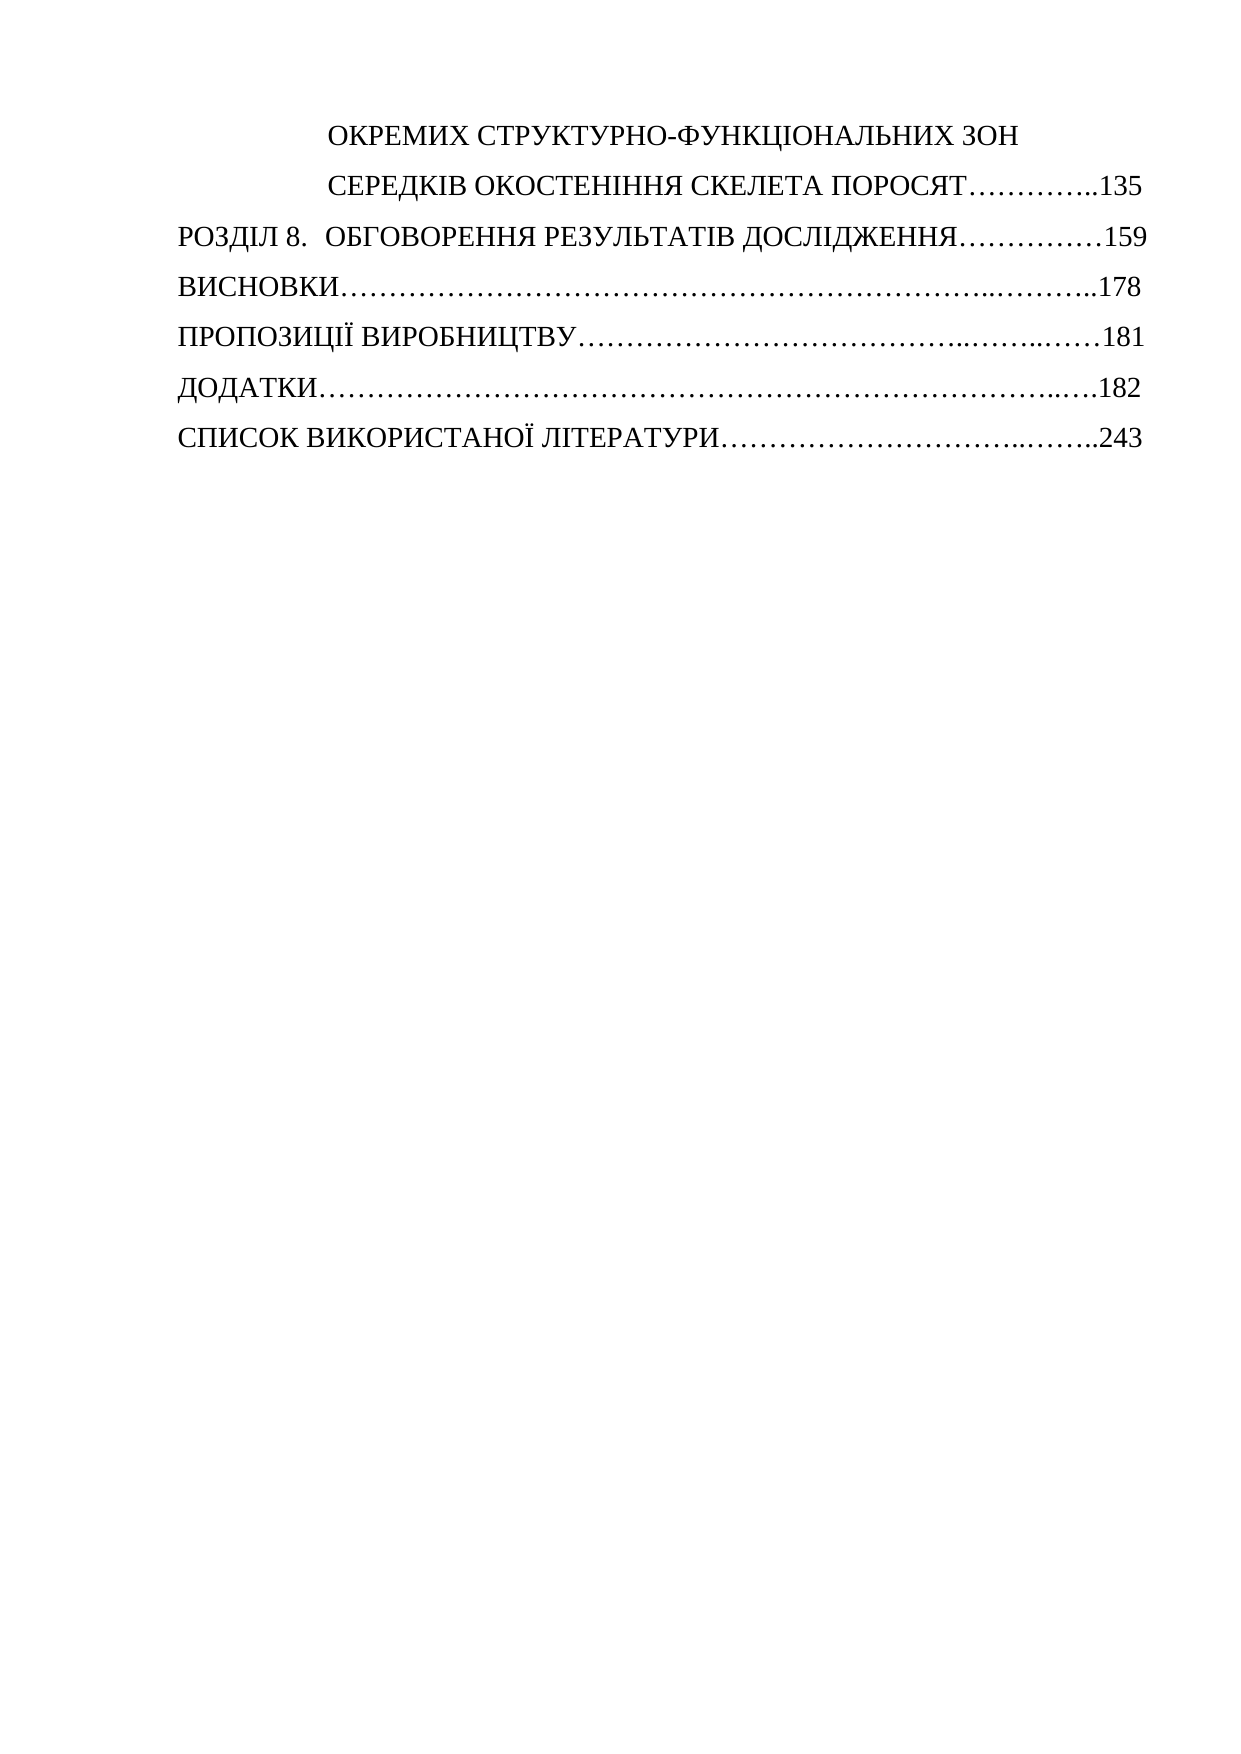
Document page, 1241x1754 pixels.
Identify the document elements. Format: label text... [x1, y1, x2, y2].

text Додатки…………………………………………………………………..….182 [177, 370, 1152, 403]
text Список використаної літератури…………………………..……..243 [177, 420, 1152, 453]
text пропозиції виробництву…………………………………..……..……181 [177, 319, 1152, 353]
text середків окостеніння скелета поросят…………..135 [327, 168, 1152, 202]
text окремих структурно-функціональних зон [327, 118, 1152, 152]
text Висновки…………………………………………………………..………..178 [177, 269, 1152, 303]
text Розділ 8. Обговорення результатів дослідження……………159 [177, 219, 1152, 252]
